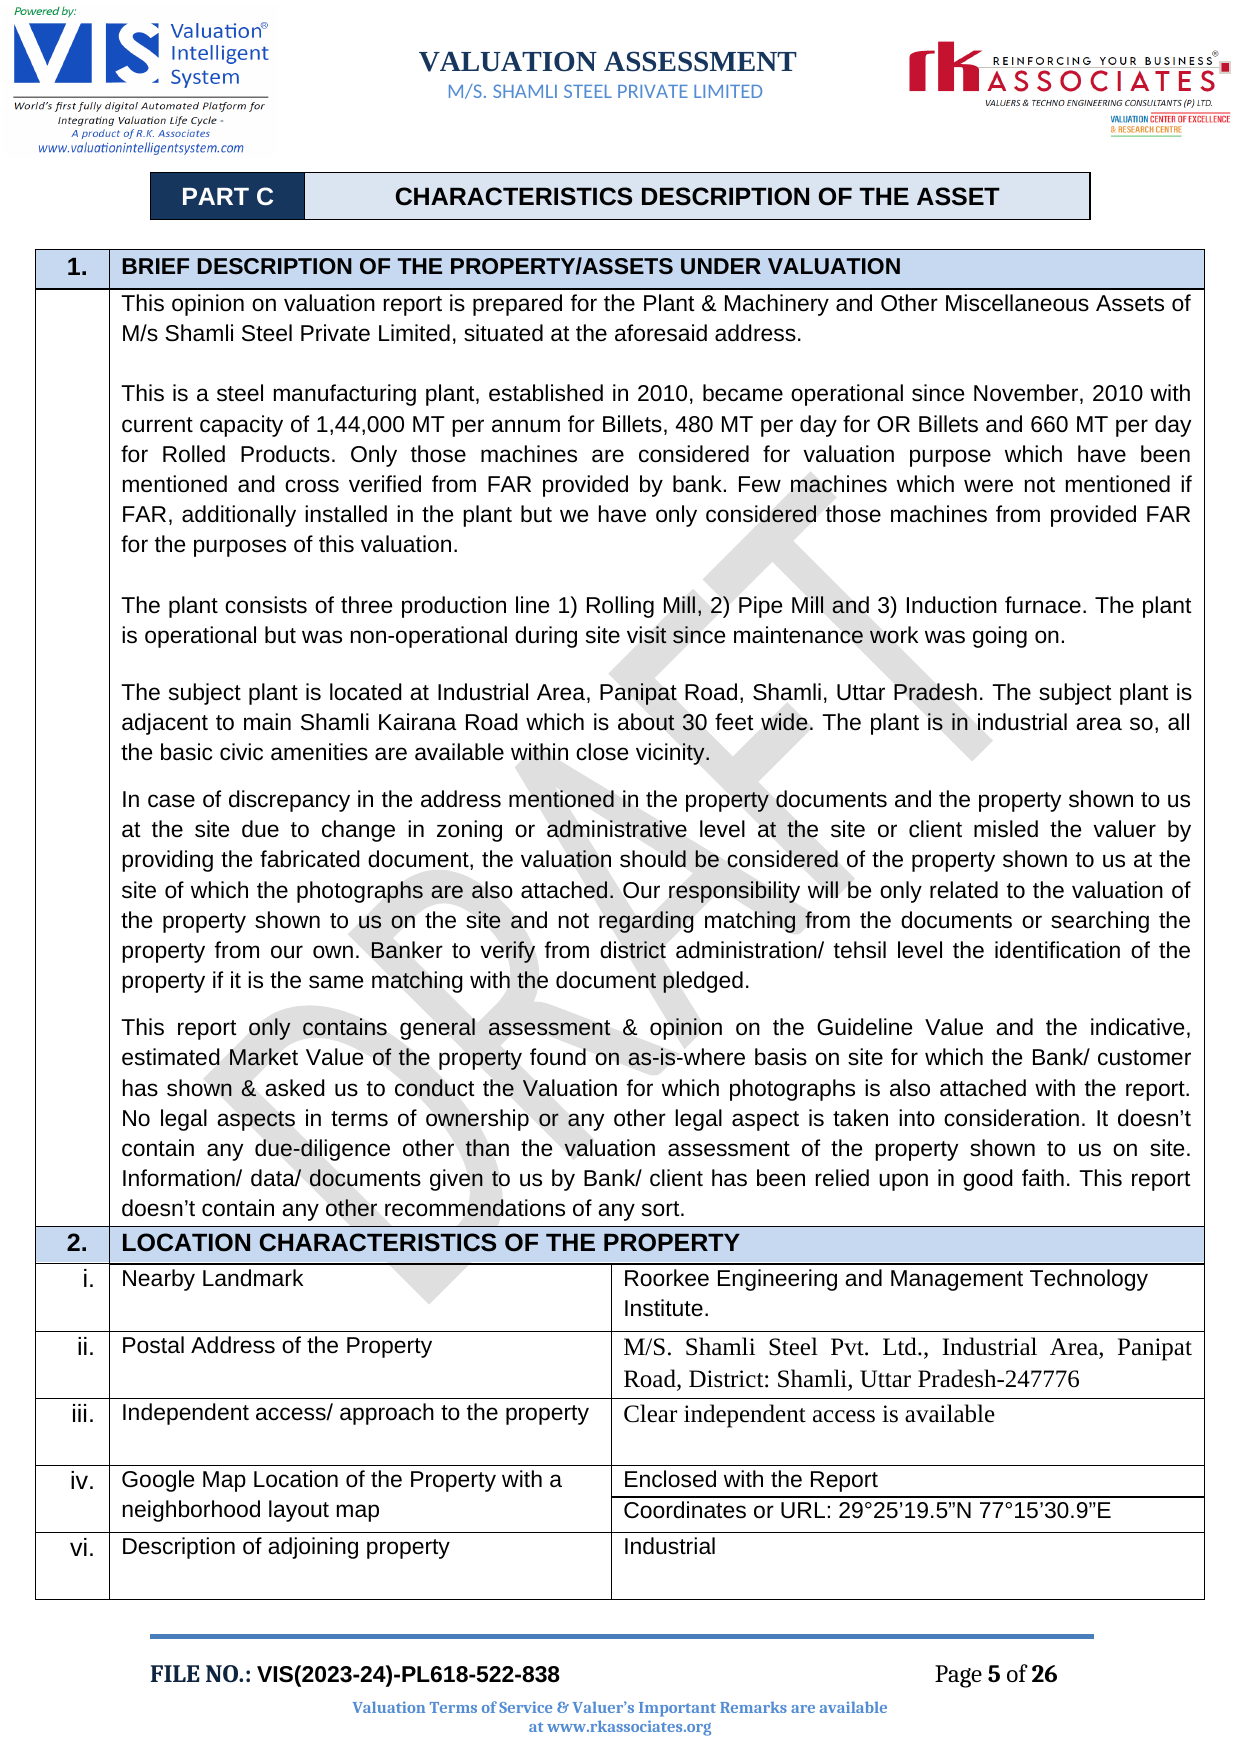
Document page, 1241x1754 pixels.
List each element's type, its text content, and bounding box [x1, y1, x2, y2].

table_cell [36, 1399, 109, 1465]
table_cell LOCATION CHARACTERISTICS OF THE PROPERTY [110, 1227, 1204, 1262]
table_cell [612, 1466, 1204, 1496]
table_cell [36, 1466, 109, 1532]
table_cell Coordinates or URL: 29°25’19.5”N 77°15’30.9”E [612, 1498, 1204, 1532]
table_cell Description of adjoining property [110, 1533, 611, 1599]
table_cell [36, 1533, 109, 1599]
table_header PART C [151, 173, 304, 219]
table_cell [36, 290, 109, 1226]
table_header CHARACTERISTICS DESCRIPTION OF THE ASSET [305, 173, 1089, 219]
picture [1, 4, 279, 158]
table_cell [36, 1264, 109, 1331]
table_header [36, 250, 109, 288]
table_cell Postal Address of the Property [110, 1332, 611, 1398]
table_cell [612, 1332, 1204, 1398]
table_cell [36, 1227, 109, 1262]
table_cell Independent access/ approach to the property [110, 1399, 611, 1465]
table_cell Industrial [612, 1533, 1204, 1599]
table_cell Nearby Landmark [110, 1265, 611, 1331]
table_cell [36, 1332, 109, 1398]
table_header BRIEF DESCRIPTION OF THE PROPERTY/ASSETS UNDER VALUATION [110, 250, 1204, 288]
table_cell This opinion on valuation report is prepared for the Plant & Machinery and Other Miscellaneous Assets of M/s Shamli Steel Private Limited, situated at the aforesaid address. This is a steel manufacturing plant, established in 2010, became operational since November, 2010 with current capacity of 1,44,000 MT per annum for Billets, 480 MT per day for OR Billets and 660 MT per day for Rolled Products. Only those machines are considered for valuation purpose which have been mentioned and cross verified from FAR provided by bank. Few machines which were not mentioned if FAR, additionally installed in the plant but we have only considered those machines from provided FAR for the purposes of this valuation. The plant consists of three production line 1) Rolling Mill, 2) Pipe Mill and 3) Induction furnace. The plant is operational but was non-operational during site visit since maintenance work was going on. The subject plant is located at Industrial Area, Panipat Road, Shamli, Uttar Pradesh. The subject plant is adjacent to main Shamli Kairana Road which is about 30 feet wide. The plant is in industrial area so, all the basic civic amenities are available within close vicinity. In case of discrepancy in the address mentioned in the property documents and the property shown to us at the site due to change in zoning or administrative level at the site or client misled the valuer by providing the fabricated document, the valuation should be considered of the property shown to us at the site of which the photographs are also attached. Our responsibility will be only related to the valuation of the property shown to us on the site and not regarding matching from the documents or searching the property from our own. Banker to verify from district administration/ tehsil level the identification of the property if it is the same matching with the document pledged. This report only contains general assessment & opinion on the Guideline Value and the indicative, estimated Market Value of the property found on as-is-where basis on site for which the Bank/ customer has shown & asked us to conduct the Valuation for which photographs is also attached with the report. No legal aspects in terms of ownership or any other legal aspect is taken into consideration. It doesn’t contain any due-diligence other than the valuation assessment of the property shown to us on site. Information/ data/ documents given to us by Bank/ client has been relied upon in good faith. This report doesn’t contain any other recommendations of any sort. [110, 290, 1204, 1226]
table_cell Roorkee Engineering and Management Technology Institute. [612, 1265, 1204, 1331]
picture [903, 33, 1234, 140]
table_cell Google Map Location of the Property with a neighborhood layout map [110, 1466, 611, 1532]
